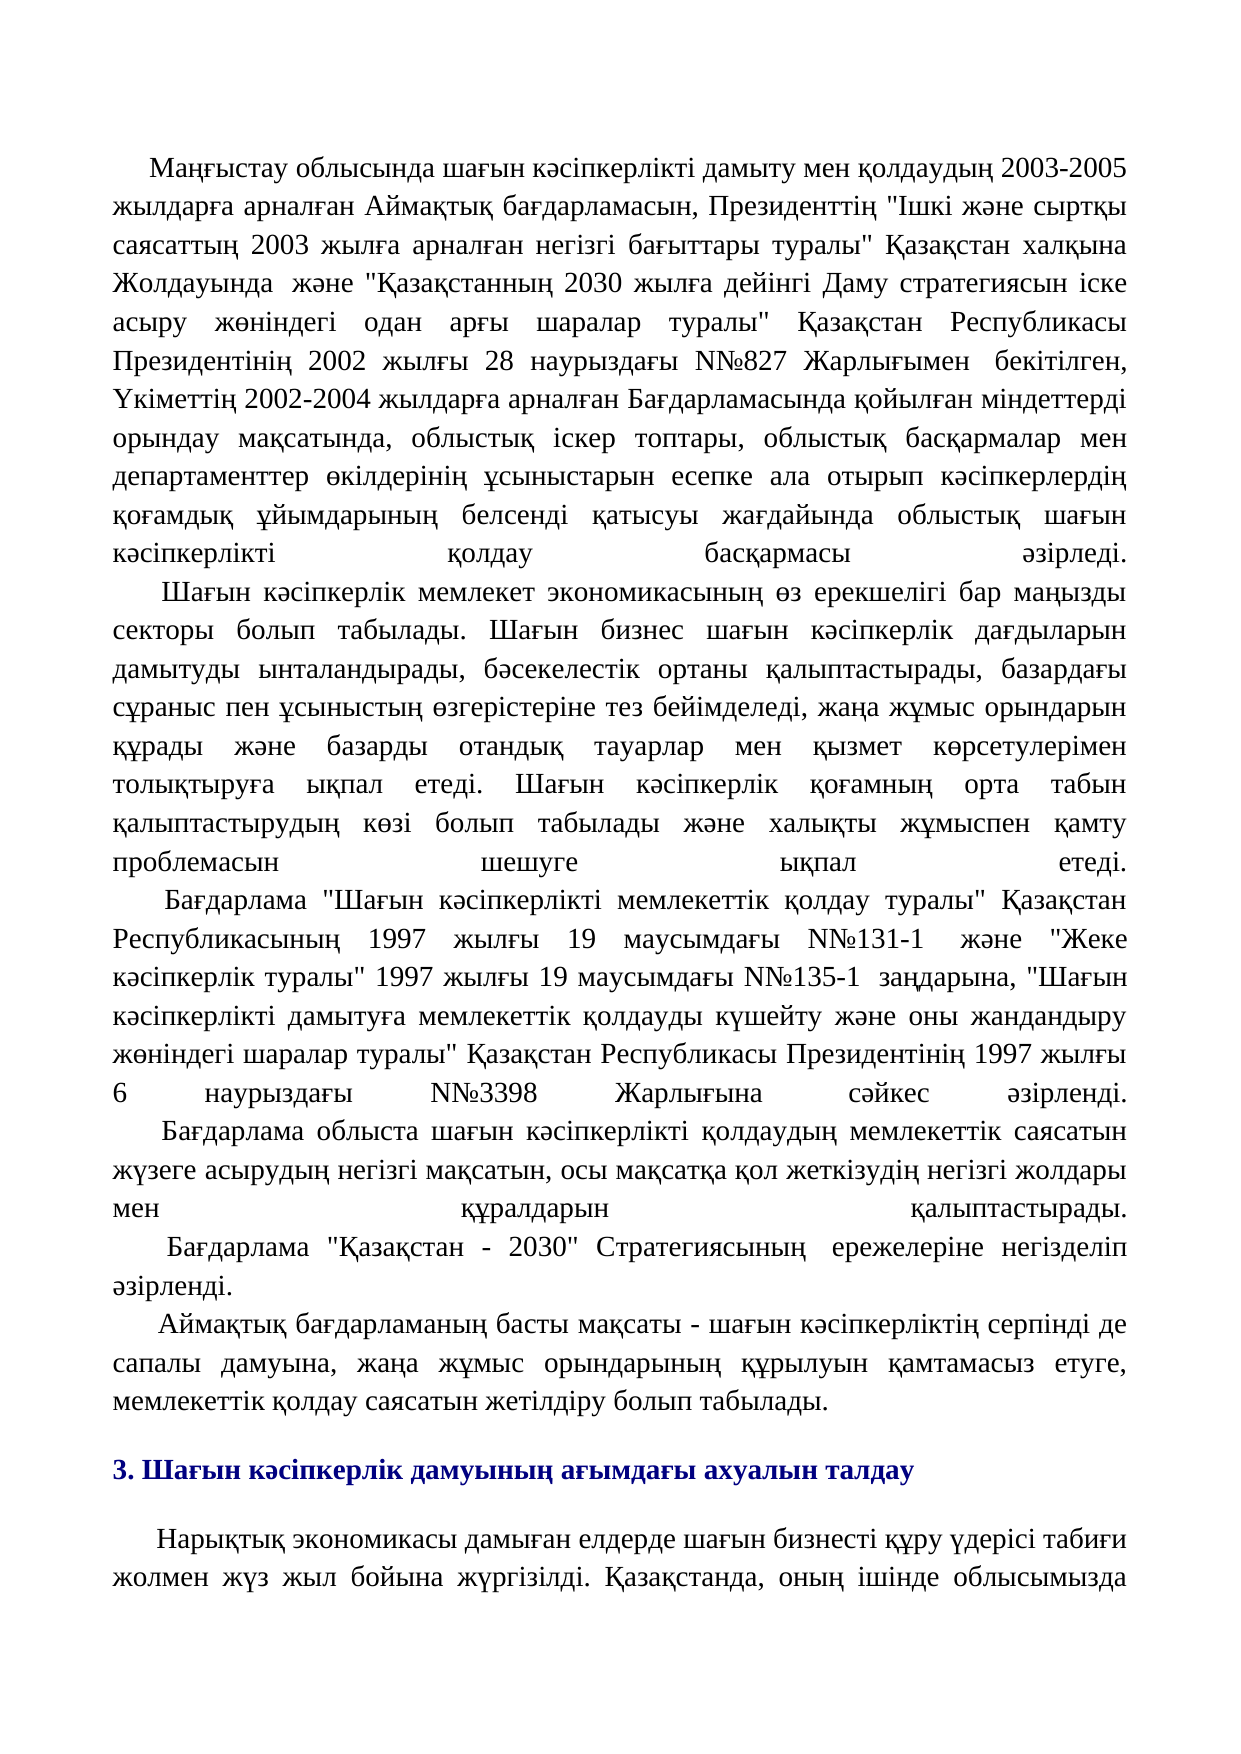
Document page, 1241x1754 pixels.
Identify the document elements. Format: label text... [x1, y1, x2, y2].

text Маңғыстау облысында шағын кәсiпкерлiктi дамыту мен қолдаудың 2003-2005 жылдарға арналған Аймақтық бағдарламасын, Президенттiң "Iшкi және сыртқы саясаттың 2003 жылға арналған негiзгi бағыттары туралы" Қазақстан халқына Жолдауында және "Қазақстанның 2030 жылға дейiнгi Даму стратегиясын iске асыру жөнiндегi одан арғы шаралар туралы" Қазақстан Республикасы Президентiнiң 2002 жылғы 28 наурыздағы N№827 Жарлығымен бекiтiлген, Үкiметтiң 2002-2004 жылдарға арналған Бағдарламасында қойылған мiндеттердi орындау мақсатында, облыстық iскер топтары, облыстық басқармалар мен департаменттер өкiлдерiнiң ұсыныстарын есепке ала отырып кәсiпкерлердiң қоғамдық ұйымдарының белсендi қатысуы жағдайында облыстық шағын кәсiпкерлiктi қолдау басқармасы әзiрледi. Шағын кәсiпкерлiк мемлекет экономикасының өз ерекшелігі бар маңызды секторы болып табылады. Шағын бизнес шағын кәсiпкерлiк дағдыларын дамытуды ынталандырады, бәсекелестiк ортаны қалыптастырады, базардағы сұраныс пен ұсыныстың өзгерiстерiне тез бейiмделедi, жаңа жұмыс орындарын құрады және базарды отандық тауарлар мен қызмет көрсетулерiмен толықтыруға ықпал етедi. Шағын кәсiпкерлiк қоғамның орта табын қалыптастырудың көзi болып табылады және халықты жұмыспен қамту проблемасын шешуге ықпал етедi. Бағдарлама "Шағын кәсiпкерлiктi мемлекеттiк қолдау туралы" Қазақстан Республикасының 1997 жылғы 19 маусымдағы N№131-1 және "Жеке кәсiпкерлiк туралы" 1997 жылғы 19 маусымдағы N№135-1 заңдарына, "Шағын кәсiпкерлiктi дамытуға мемлекеттiк қолдауды күшейту және оны жандандыру жөнiндегi шаралар туралы" Қазақстан Республикасы Президентінің 1997 жылғы 6 наурыздағы N№3398 Жарлығына сәйкес әзiрлендi. Бағдарлама облыста шағын кәсiпкерлiктi қолдаудың мемлекеттiк саясатын жүзеге асырудың негiзгi мақсатын, осы мақсатқа қол жеткiзудiң негiзгi жолдары мен құралдарын қалыптастырады. Бағдарлама "Қазақстан - 2030" Стратегиясының ережелерiне негiзделiп әзiрлендi. Аймақтық бағдарламаның басты мақсаты - шағын кәсiпкерлiктiң серпiндi де сапалы дамуына, жаңа жұмыс орындарының құрылуын қамтамасыз етуге, мемлекеттiк қолдау саясатын жетiлдiру болып табылады. [112, 150, 1128, 1417]
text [112, 1521, 1128, 1593]
text 3. Шағын кәсiпкерлiк дамуының ағымдағы ахуалын талдау [112, 1452, 1128, 1486]
